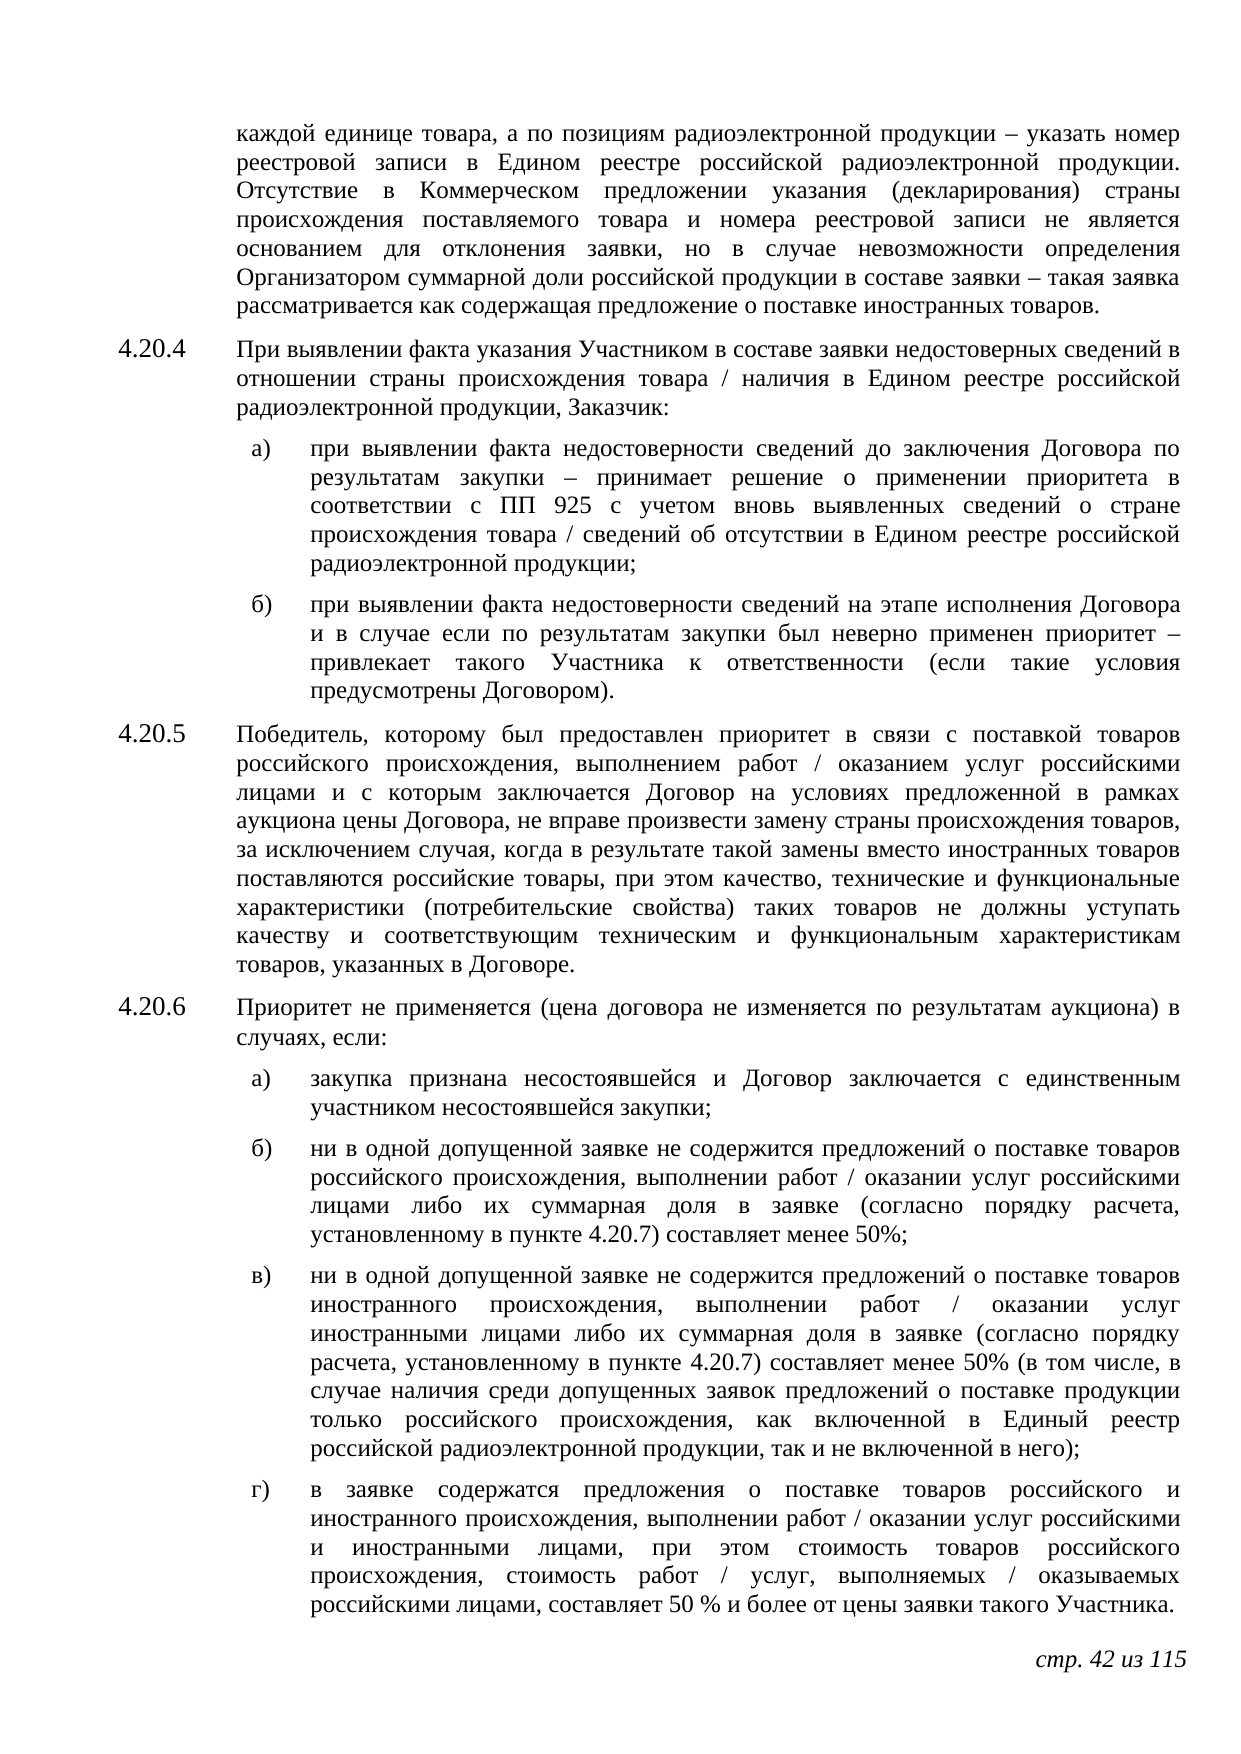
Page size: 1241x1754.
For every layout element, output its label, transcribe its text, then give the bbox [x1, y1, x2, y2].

text Приоритет не применяется (цена договора не изменяется по результатам аукциона) в случаях, если: [118, 990, 1181, 1050]
text ни в одной допущенной заявке не содержится предложений о поставке товаров российского происхождения, выполнении работ / оказании услуг российскими лицами либо их суммарная доля в заявке (согласно порядку расчета, установленному в пункте 4.20.7) составляет менее 50%; [251, 1133, 1181, 1248]
text При выявлении факта указания Участником в составе заявки недостоверных сведений в отношении страны происхождения товара / наличия в Едином реестре российской радиоэлектронной продукции, Заказчик: [118, 332, 1181, 421]
text в заявке содержатся предложения о поставке товаров российского и иностранного происхождения, выполнении работ / оказании услуг российскими и иностранными лицами, при этом стоимость товаров российского происхождения, стоимость работ / услуг, выполняемых / оказываемых российскими лицами, составляет 50 % и более от цены заявки такого Участника. [251, 1474, 1181, 1618]
text Победитель, которому был предоставлен приоритет в связи с поставкой товаров российского происхождения, выполнением работ / оказанием услуг российскими лицами и с которым заключается Договор на условиях предложенной в рамках аукциона цены Договора, не вправе произвести замену страны происхождения товаров, за исключением случая, когда в результате такой замены вместо иностранных товаров поставляются российские товары, при этом качество, технические и функциональные характеристики (потребительские свойства) таких товаров не должны уступать качеству и соответствующим техническим и функциональным характеристикам товаров, указанных в Договоре. [118, 717, 1181, 978]
text закупка признана несостоявшейся и Договор заключается с единственным участником несостоявшейся закупки; [251, 1063, 1181, 1120]
text ни в одной допущенной заявке не содержится предложений о поставке товаров иностранного происхождения, выполнении работ / оказании услуг иностранными лицами либо их суммарная доля в заявке (согласно порядку расчета, установленному в пункте 4.20.7) составляет менее 50% (в том числе, в случае наличия среди допущенных заявок предложений о поставке продукции только российского происхождения, как включенной в Единый реестр российской радиоэлектронной продукции, так и не включенной в него); [251, 1260, 1181, 1462]
text при выявлении факта недостоверности сведений на этапе исполнения Договора и в случае если по результатам закупки был неверно применен приоритет – привлекает такого Участника к ответственности (если такие условия предусмотрены Договором). [251, 589, 1181, 704]
text при выявлении факта недостоверности сведений до заключения Договора по результатам закупки – принимает решение о применении приоритета в соответствии с ПП 925 с учетом вновь выявленных сведений о стране происхождения товара / сведений об отсутствии в Едином реестре российской радиоэлектронной продукции; [251, 433, 1181, 577]
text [118, 118, 1181, 319]
